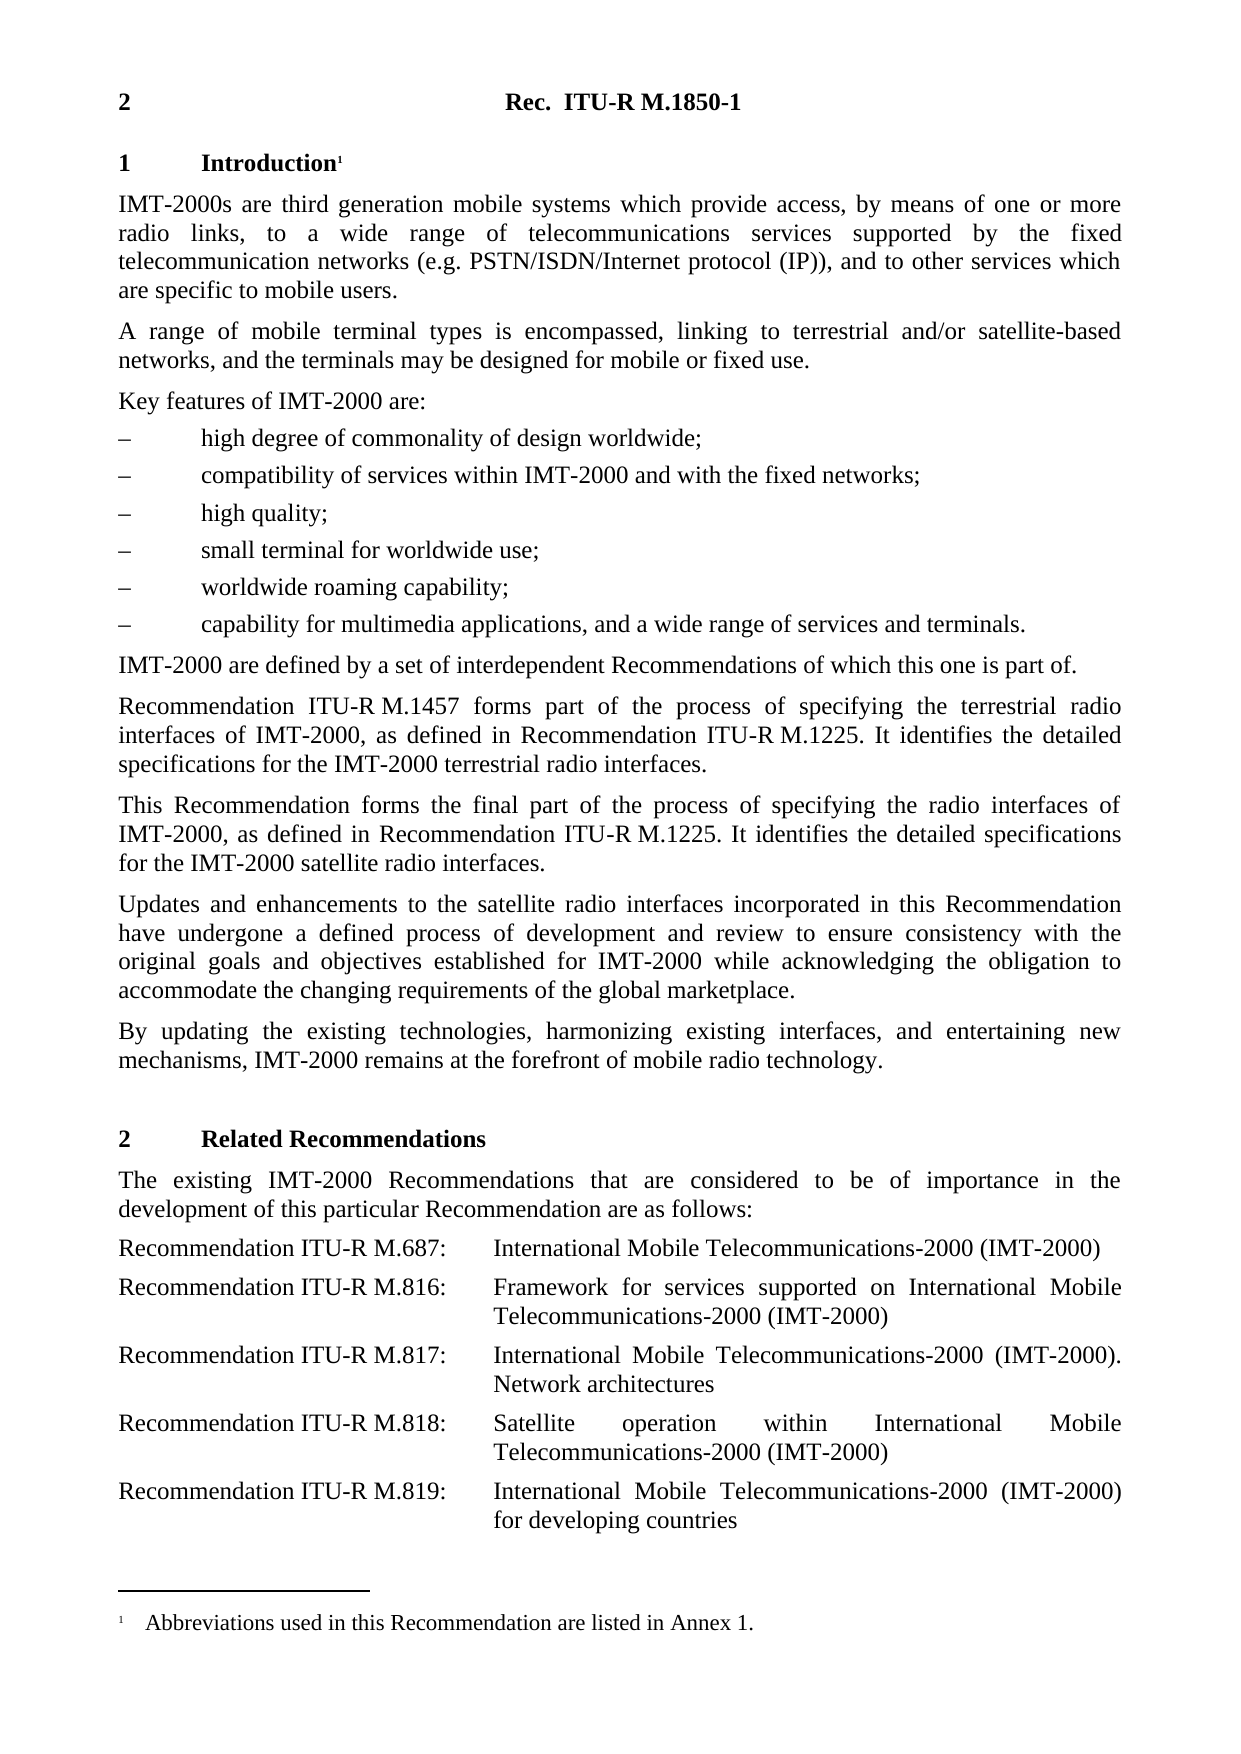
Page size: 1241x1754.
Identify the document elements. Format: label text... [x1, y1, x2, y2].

text Recommendation ITU-R M.819: International Mobile Telecommunications-2000 (IMT-2000) for developing countries [118, 1476, 1122, 1533]
text Recommendation ITU-R M.818: Satellite operation within International Mobile Telecommunications-2000 (IMT-2000) [118, 1408, 1122, 1466]
text Recommendation ITU-R M.816: Framework for services supported on International Mobile Telecommunications-2000 (IMT-2000) [118, 1272, 1122, 1330]
text The existing IMT-2000 Recommendations that are considered to be of importance in the development of this particular Recommendation are as follows: [118, 1165, 1122, 1223]
text A range of mobile terminal types is encompassed, linking to terrestrial and/or satellite-based networks, and the terminals may be designed for mobile or fixed use. [118, 316, 1122, 374]
text – capability for multimedia applications, and a wide range of services and terminals. [118, 609, 1122, 638]
text By updating the existing technologies, harmonizing existing interfaces, and entertaining new mechanisms, IMT-2000 remains at the forefront of mobile radio technology. [118, 1016, 1122, 1074]
text Recommendation ITU-R M.687: International Mobile Telecommunications-2000 (IMT-2000) [118, 1233, 1122, 1262]
text – high quality; [118, 498, 1122, 526]
subtitle 2 Related Recommendations [118, 1124, 1122, 1153]
text This Recommendation forms the final part of the process of specifying the radio interfaces of IMT-2000, as defined in Recommendation ITU-R M.1225. It identifies the detailed specifications for the IMT-2000 satellite radio interfaces. [118, 790, 1122, 876]
text Recommendation ITU-R M.1457 forms part of the process of specifying the terrestrial radio interfaces of IMT-2000, as defined in Recommendation ITU-R M.1225. It identifies the detailed specifications for the IMT-2000 terrestrial radio interfaces. [118, 691, 1122, 778]
text – high degree of commonality of design worldwide; [118, 423, 1122, 452]
text IMT-2000s are third generation mobile systems which provide access, by means of one or more radio links, to a wide range of telecommunications services supported by the fixed telecommunication networks (e.g. PSTN/ISDN/Internet protocol (IP)), and to other services which are specific to mobile users. [118, 189, 1122, 304]
text IMT-2000 are defined by a set of interdependent Recommendations of which this one is part of. [118, 650, 1122, 679]
text Recommendation ITU-R M.817: International Mobile Telecommunications-2000 (IMT-2000). Network architectures [118, 1340, 1122, 1398]
text Key features of IMT-2000 are: [118, 386, 1122, 415]
text – small terminal for worldwide use; [118, 535, 1122, 563]
text – compatibility of services within IMT-2000 and with the fixed networks; [118, 461, 1122, 489]
text – worldwide roaming capability; [118, 572, 1122, 601]
subtitle 1 Introduction [118, 148, 1122, 176]
text Updates and enhancements to the satellite radio interfaces incorporated in this Recommendation have undergone a defined process of development and review to ensure consistency with the original goals and objectives established for IMT-2000 while acknowledging the obligation to accommodate the changing requirements of the global marketplace. [118, 889, 1122, 1004]
